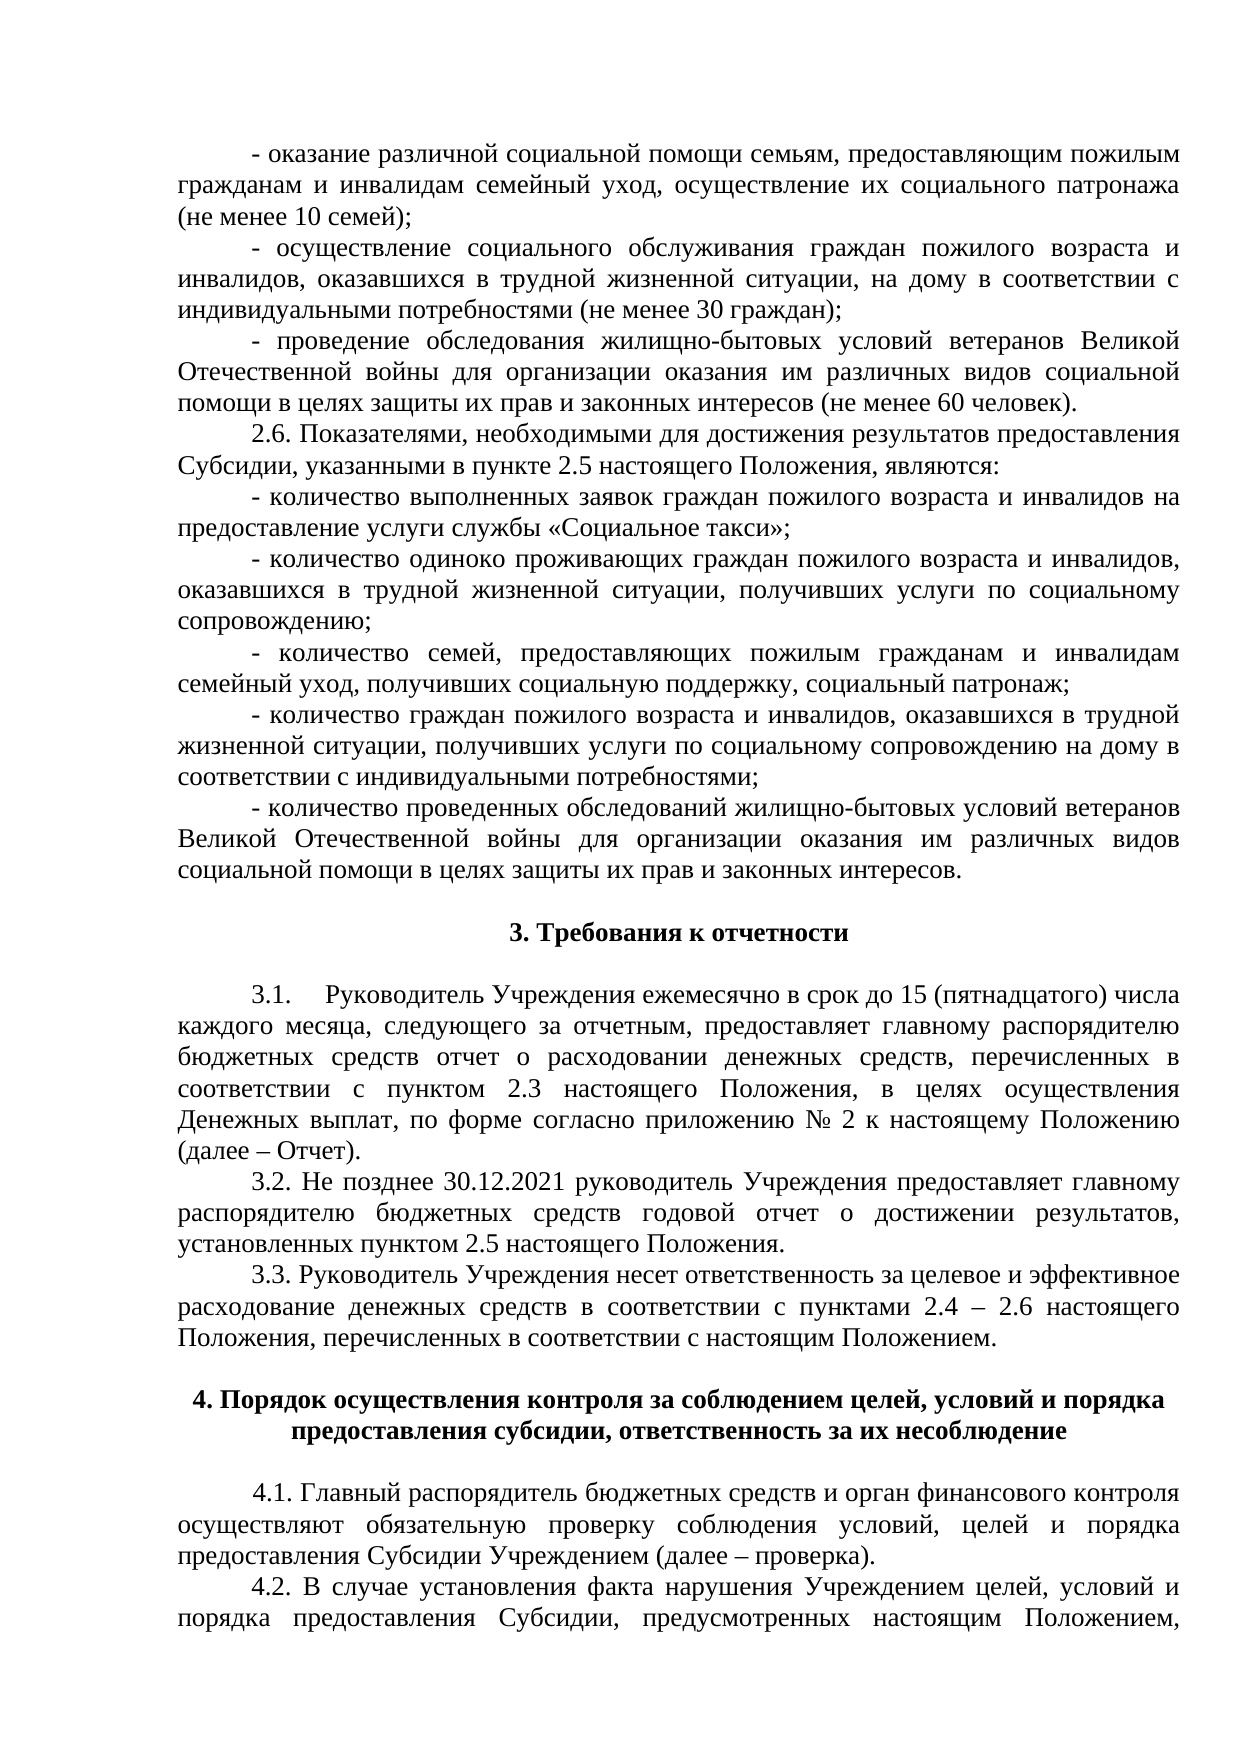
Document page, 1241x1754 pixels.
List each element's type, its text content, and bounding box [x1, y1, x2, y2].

text - проведение обследования жилищно-бытовых условий ветеранов Великой Отечественной войны для организации оказания им различных видов социальной помощи в целях защиты их прав и законных интересов (не менее 60 человек). [177, 324, 1181, 418]
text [177, 1570, 1181, 1632]
text 3. Требования к отчетности [177, 916, 1181, 947]
text 2.6. Показателями, необходимыми для достижения результатов предоставления Субсидии, указанными в пункте 2.5 настоящего Положения, являются: [177, 418, 1181, 480]
text - количество одиноко проживающих граждан пожилого возраста и инвалидов, оказавшихся в трудной жизненной ситуации, получивших услуги по социальному сопровождению; [177, 542, 1181, 636]
text - количество выполненных заявок граждан пожилого возраста и инвалидов на предоставление услуги службы «Социальное такси»; [177, 480, 1181, 542]
text - количество граждан пожилого возраста и инвалидов, оказавшихся в трудной жизненной ситуации, получивших услуги по социальному сопровождению на дому в соответствии с индивидуальными потребностями; [177, 698, 1181, 791]
text - оказание различной социальной помощи семьям, предоставляющим пожилым гражданам и инвалидам семейный уход, осуществление их социального патронажа (не менее 10 семей); [177, 137, 1181, 231]
text - количество проведенных обследований жилищно-бытовых условий ветеранов Великой Отечественной войны для организации оказания им различных видов социальной помощи в целях защиты их прав и законных интересов. [177, 791, 1181, 885]
text - количество семей, предоставляющих пожилым гражданам и инвалидам семейный уход, получивших социальную поддержку, социальный патронаж; [177, 636, 1181, 698]
text - осуществление социального обслуживания граждан пожилого возраста и инвалидов, оказавшихся в трудной жизненной ситуации, на дому в соответствии с индивидуальными потребностями (не менее 30 граждан); [177, 231, 1181, 324]
text 4.1. Главный распорядитель бюджетных средств и орган финансового контроля осуществляют обязательную проверку соблюдения условий, целей и порядка предоставления Субсидии Учреждением (далее – проверка). [177, 1477, 1181, 1570]
text 3.3. Руководитель Учреждения несет ответственность за целевое и эффективное расходование денежных средств в соответствии с пунктами 2.4 – 2.6 настоящего Положения, перечисленных в соответствии с настоящим Положением. [177, 1258, 1181, 1352]
text 4. Порядок осуществления контроля за соблюдением целей, условий и порядка предоставления субсидии, ответственность за их несоблюдение [177, 1383, 1181, 1445]
text 3.1. Руководитель Учреждения ежемесячно в срок до 15 (пятнадцатого) числа каждого месяца, следующего за отчетным, предоставляет главному распорядителю бюджетных средств отчет о расходовании денежных средств, перечисленных в соответствии с пунктом 2.3 настоящего Положения, в целях осуществления Денежных выплат, по форме согласно приложению № 2 к настоящему Положению (далее – Отчет). [177, 978, 1181, 1165]
text 3.2. Не позднее 30.12.2021 руководитель Учреждения предоставляет главному распорядителю бюджетных средств годовой отчет о достижении результатов, установленных пунктом 2.5 настоящего Положения. [177, 1165, 1181, 1258]
